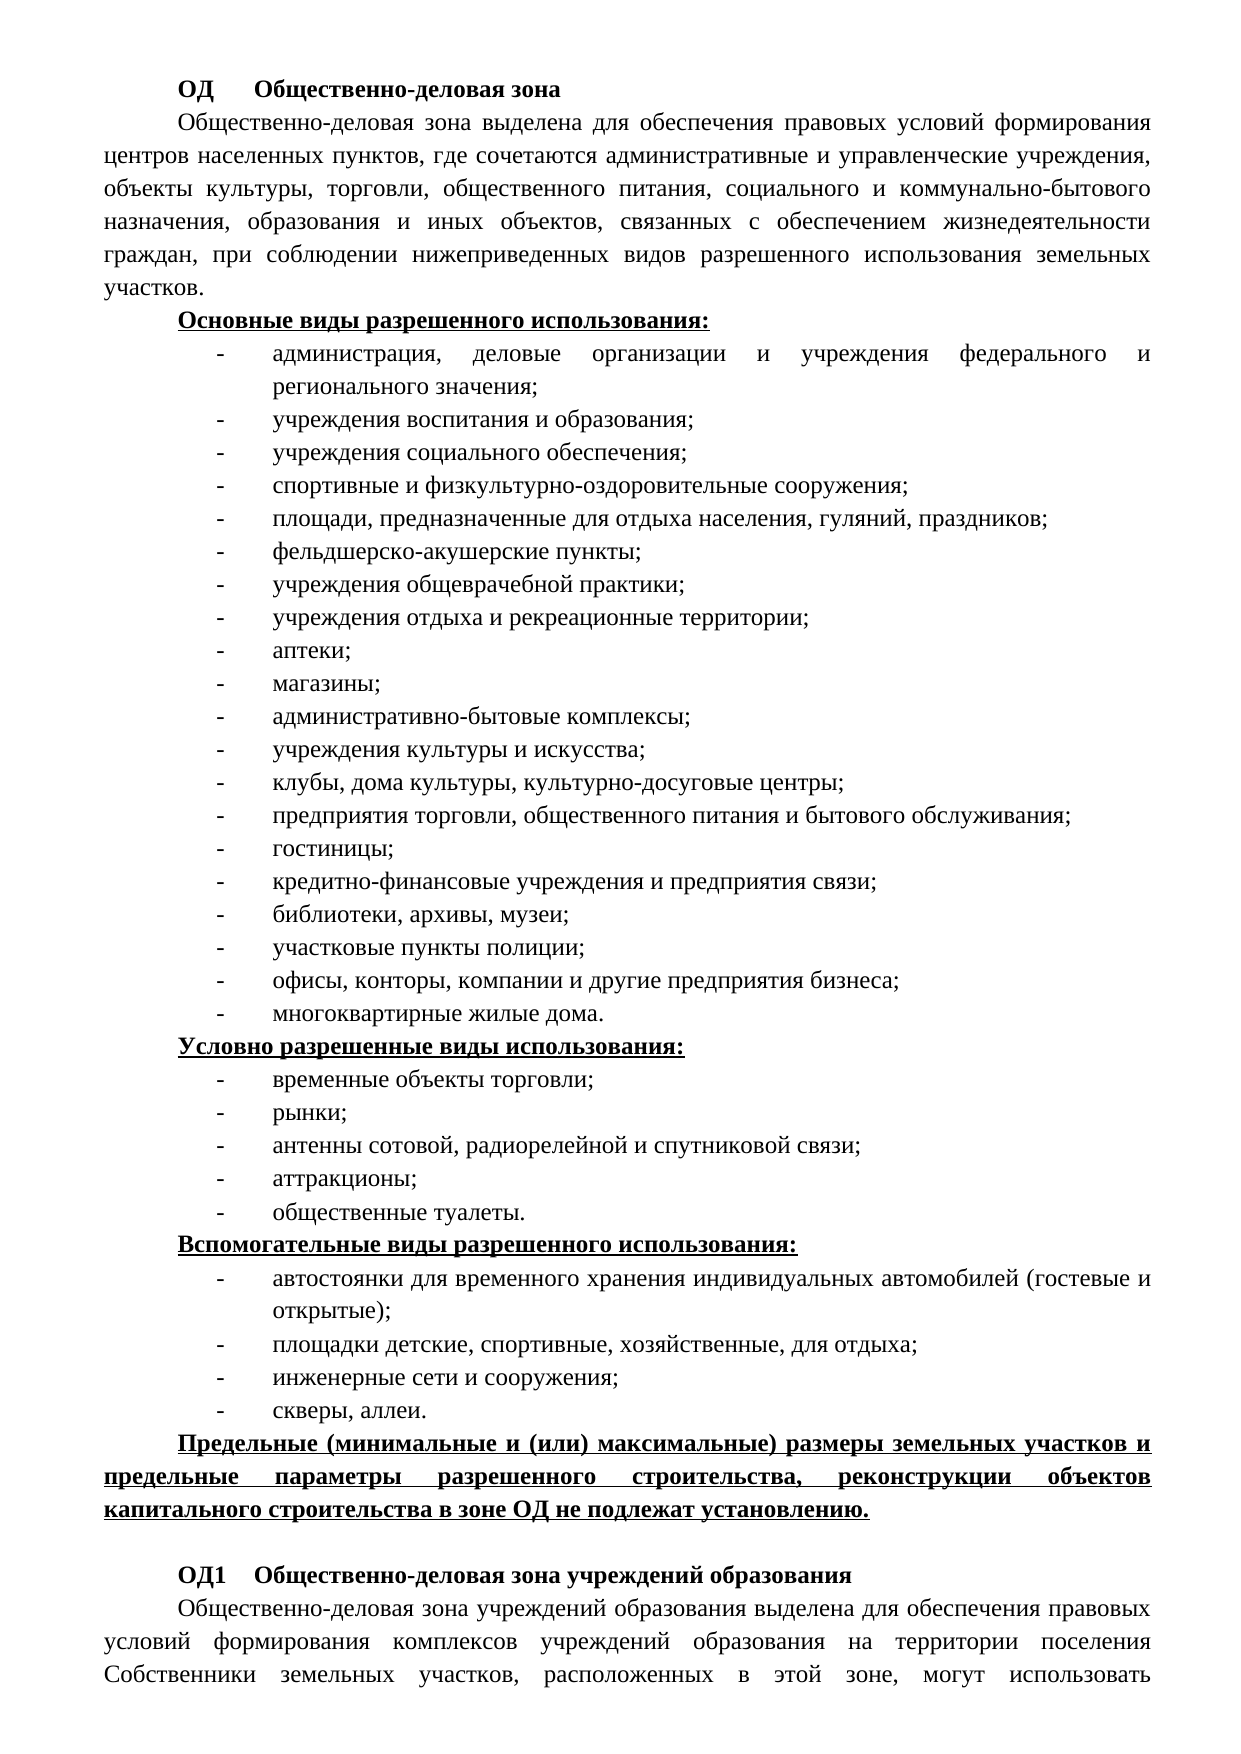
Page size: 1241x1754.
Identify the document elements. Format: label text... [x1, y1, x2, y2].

text Условно разрешенные виды использования: [103, 1031, 1152, 1060]
text - аттракционы; [216, 1163, 1152, 1192]
text - рынки; [216, 1097, 1152, 1126]
text - площади, предназначенные для отдыха населения, гуляний, праздников; [216, 503, 1152, 532]
text Основные виды разрешенного использования: [103, 305, 1152, 334]
text - гостиницы; [216, 833, 1152, 862]
text - учреждения культуры и искусства; [216, 734, 1152, 763]
text - общественные туалеты. [216, 1197, 1152, 1225]
text - площадки детские, спортивные, хозяйственные, для отдыха; [216, 1329, 1152, 1357]
text ОД Общественно-деловая зона [103, 74, 1152, 103]
text - спортивные и физкультурно-оздоровительные сооружения; [216, 470, 1152, 499]
text - магазины; [216, 668, 1152, 697]
text - временные объекты торговли; [216, 1064, 1152, 1093]
text - библиотеки, архивы, музеи; [216, 899, 1152, 928]
text - автостоянки для временного хранения индивидуальных автомобилей (гостевые и открытые); [216, 1263, 1152, 1324]
text - фельдшерско-акушерские пункты; [216, 536, 1152, 565]
text - кредитно-финансовые учреждения и предприятия связи; [216, 866, 1152, 895]
text - предприятия торговли, общественного питания и бытового обслуживания; [216, 800, 1152, 829]
text - учреждения социального обеспечения; [216, 437, 1152, 466]
text Предельные (минимальные и (или) максимальные) размеры земельных участков и предельные параметры разрешенного строительства, реконструкции объектов капитального строительства в зоне ОД не подлежат установлению. [103, 1428, 1152, 1486]
text - офисы, конторы, компании и другие предприятия бизнеса; [216, 965, 1152, 994]
text Общественно-деловая зона выделена для обеспечения правовых условий формирования центров населенных пунктов, где сочетаются административные и управленческие учреждения, объекты культуры, торговли, общественного питания, социального и коммунально-бытового назначения, образования и иных объектов, связанных с обеспечением жизнедеятельности граждан, при соблюдении нижеприведенных видов разрешенного использования земельных участков. [103, 107, 1152, 301]
text - скверы, аллеи. [216, 1395, 1152, 1423]
text Предельные (минимальные и (или) максимальные) размеры земельных участков и предельные параметры разрешенного строительства, реконструкции объектов капитального строительства в зоне ОД не подлежат установлению. [103, 1487, 1152, 1522]
text - администрация, деловые организации и учреждения федерального и регионального значения; [216, 338, 1152, 400]
text - учреждения воспитания и образования; [216, 404, 1152, 433]
text - инженерные сети и сооружения; [216, 1362, 1152, 1390]
text - антенны сотовой, радиорелейной и спутниковой связи; [216, 1131, 1152, 1159]
text - учреждения отдыха и рекреационные территории; [216, 602, 1152, 631]
text ОД1 Общественно-деловая зона учреждений образования [103, 1560, 1152, 1588]
text - участковые пункты полиции; [216, 932, 1152, 961]
text - многоквартирные жилые дома. [216, 998, 1152, 1027]
text - клубы, дома культуры, культурно-досуговые центры; [216, 767, 1152, 796]
text Вспомогательные виды разрешенного использования: [103, 1229, 1152, 1258]
text - административно-бытовые комплексы; [216, 701, 1152, 730]
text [103, 1593, 1152, 1688]
text - аптеки; [216, 635, 1152, 664]
text - учреждения общеврачебной практики; [216, 569, 1152, 598]
